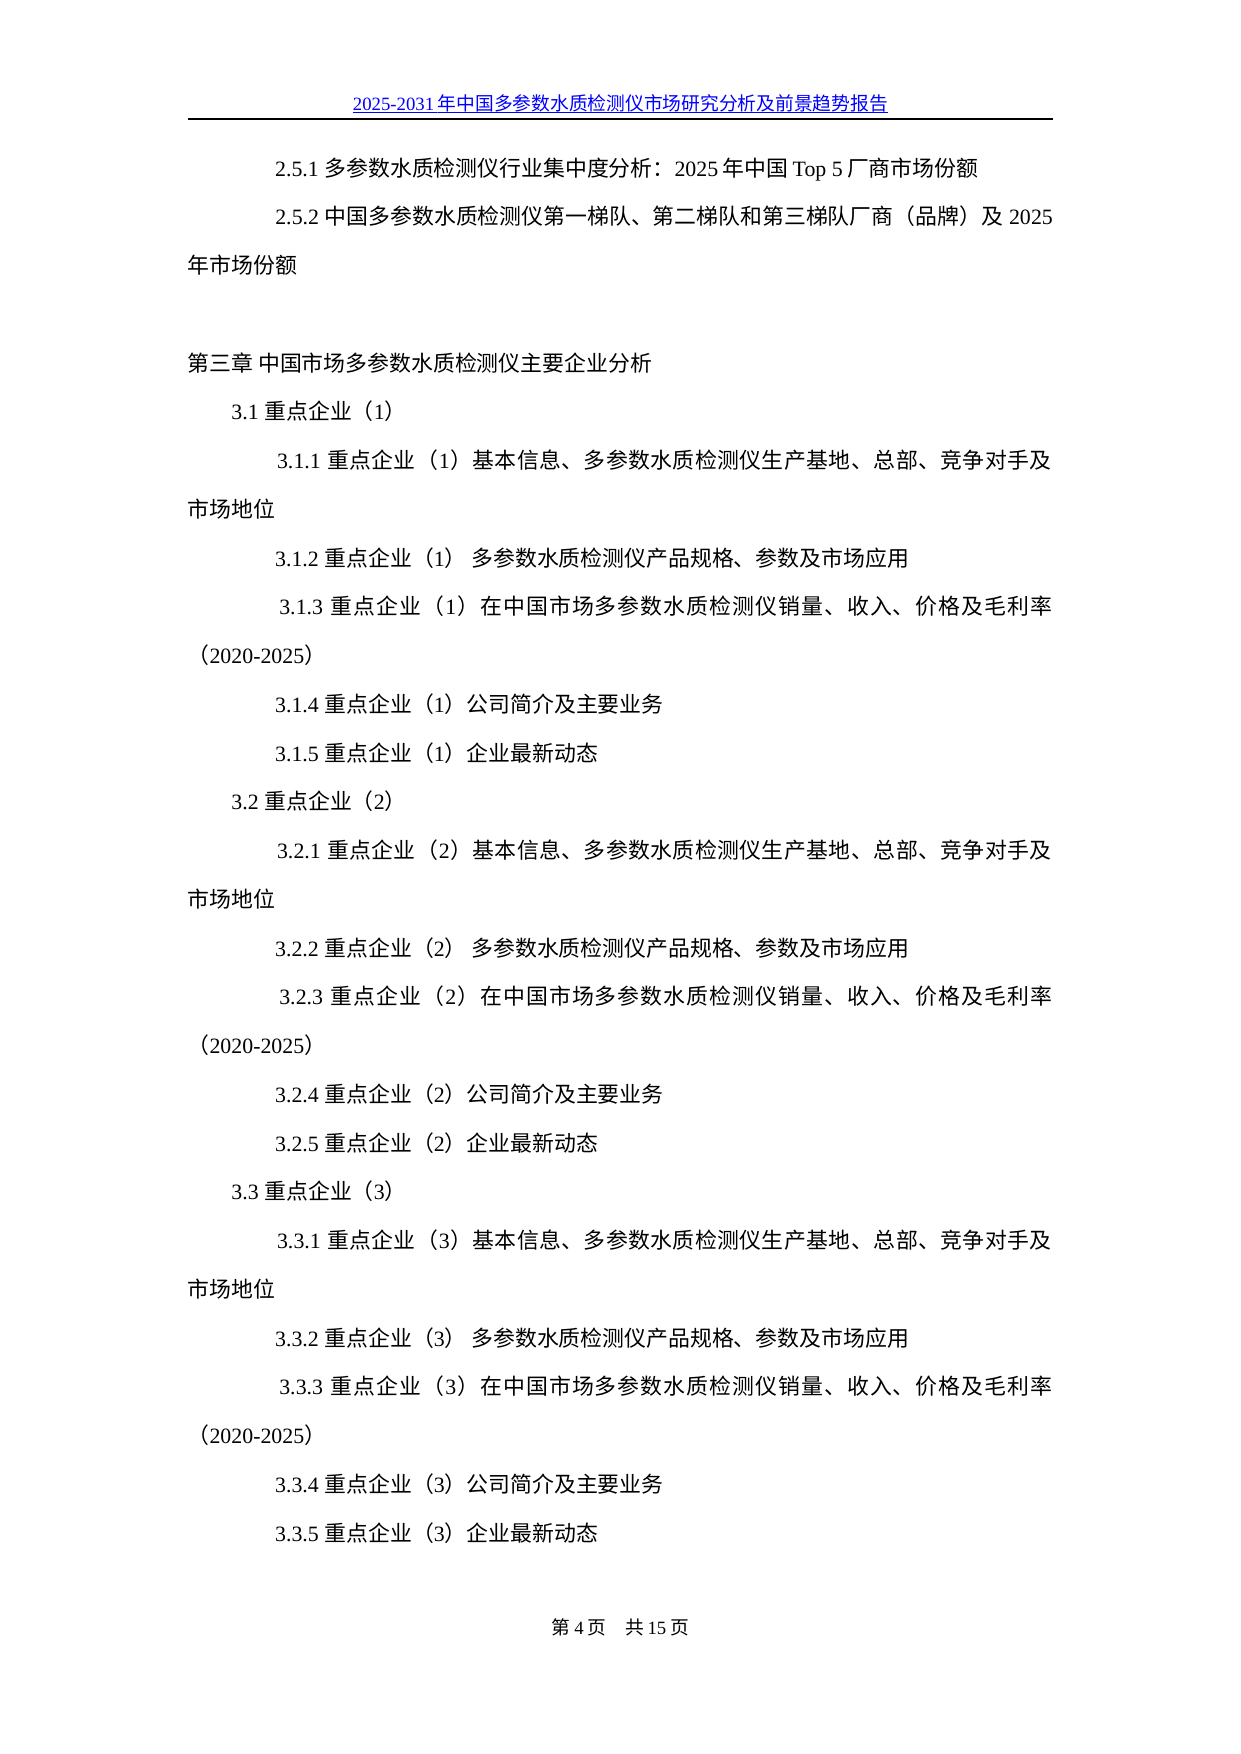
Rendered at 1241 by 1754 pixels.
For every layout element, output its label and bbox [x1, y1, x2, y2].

text [187, 150, 1053, 1548]
